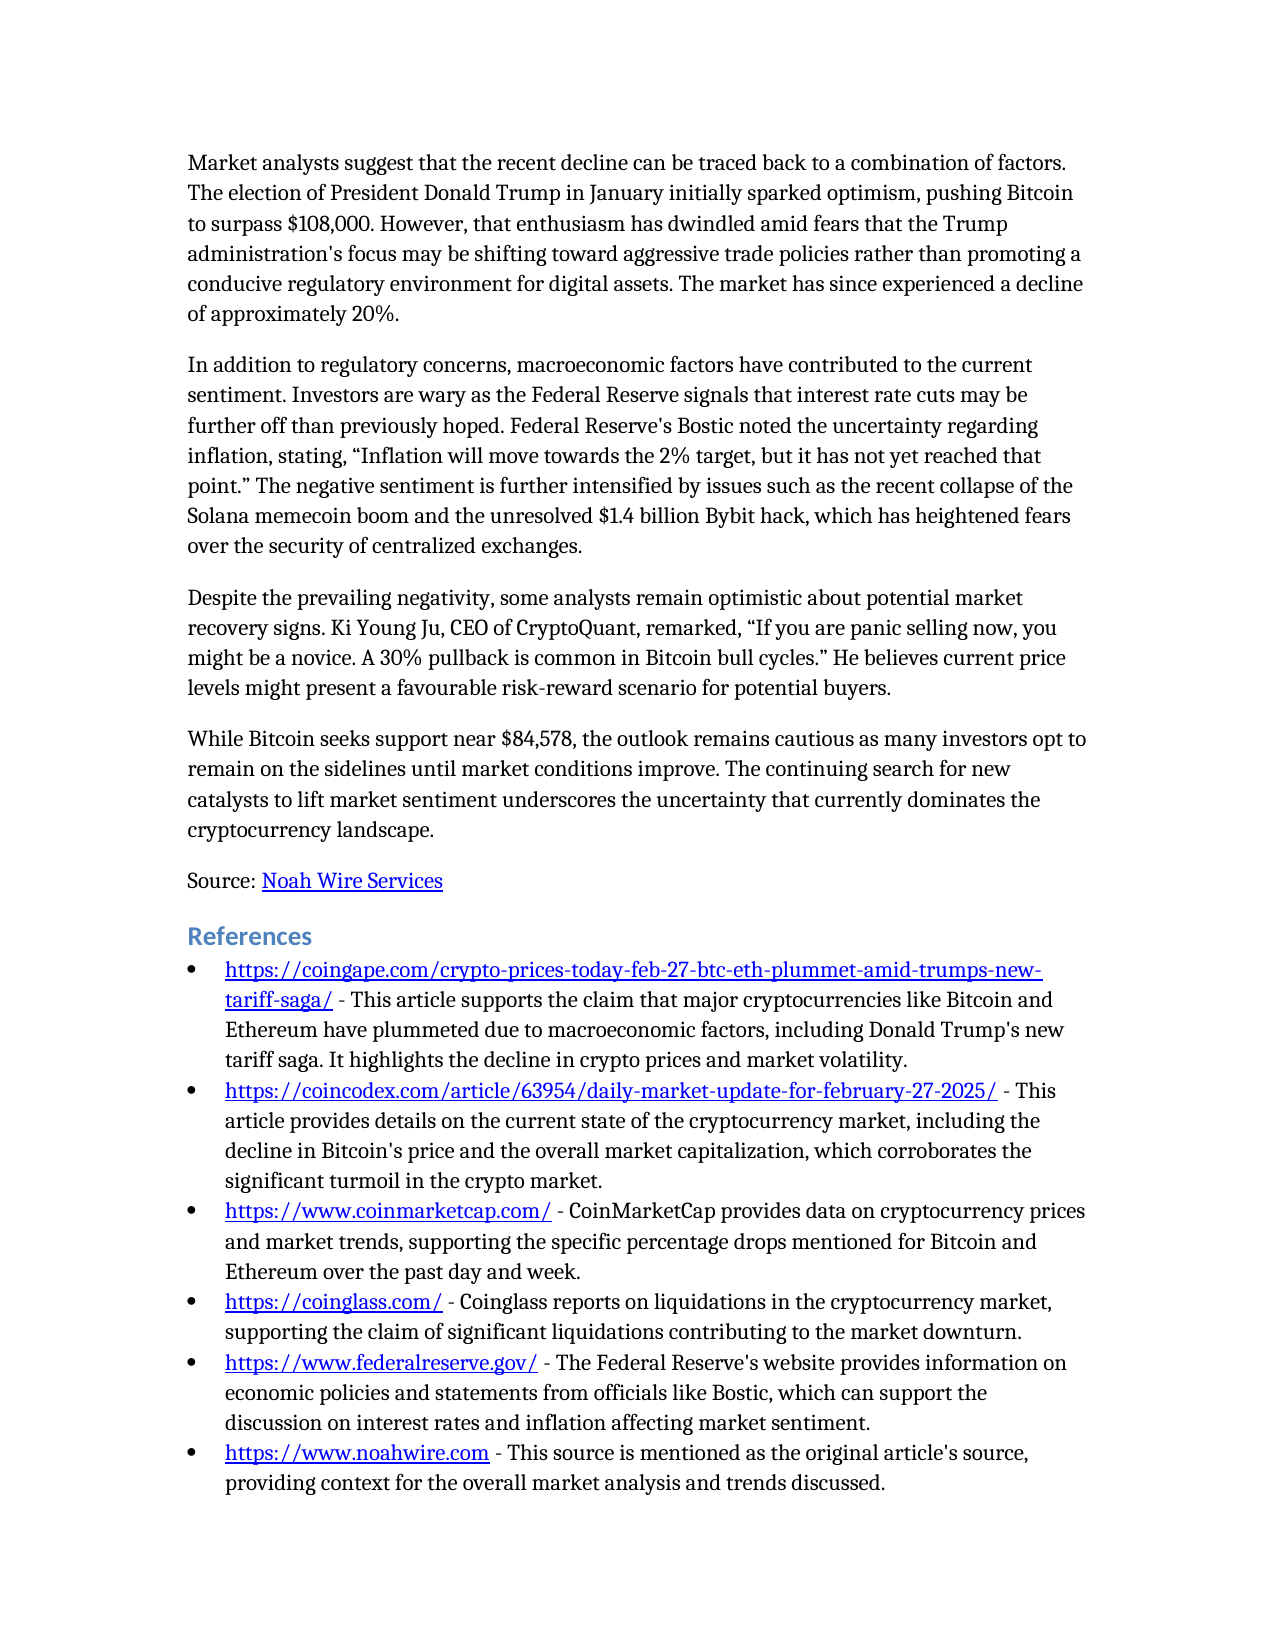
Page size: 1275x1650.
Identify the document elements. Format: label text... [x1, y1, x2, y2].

text Despite the prevailing negativity, some analysts remain optimistic about potential market recovery signs. Ki Young Ju, CEO of CryptoQuant, remarked, “If you are panic selling now, you might be a novice. A 30% pullback is common in Bitcoin bull cycles.” He believes current price levels might present a favourable risk-reward scenario for potential buyers. [187, 584, 1087, 701]
list https://www.coinmarketcap.com/ - CoinMarketCap provides data on cryptocurrency prices and market trends, supporting the specific percentage drops mentioned for Bitcoin and Ethereum over the past day and week. [187, 1198, 1087, 1285]
text In addition to regulatory concerns, macroeconomic factors have contributed to the current sentiment. Investors are wary as the Federal Reserve signals that interest rate cuts may be further off than previously hoped. Federal Reserve's Bostic noted the uncertainty regarding inflation, stating, “Inflation will move towards the 2% target, but it has not yet reached that point.” The negative sentiment is further intensified by issues such as the recent collapse of the Solana memecoin boom and the unresolved $1.4 billion Bybit hack, which has heightened fears over the security of centralized exchanges. [187, 352, 1087, 560]
list https://coingape.com/crypto-prices-today-feb-27-btc-eth-plummet-amid-trumps-new-tariff-saga/ - This article supports the claim that major cryptocurrencies like Bitcoin and Ethereum have plummeted due to macroeconomic factors, including Donald Trump's new tariff saga. It highlights the decline in crypto prices and market volatility. [187, 957, 1087, 1074]
list https://coinglass.com/ - Coinglass reports on liquidations in the cryptocurrency market, supporting the claim of significant liquidations contributing to the market downturn. [187, 1289, 1087, 1346]
list https://coincodex.com/article/63954/daily-market-update-for-february-27-2025/ - This article provides details on the current state of the cryptocurrency market, including the decline in Bitcoin's price and the overall market capitalization, which corroborates the significant turmoil in the crypto market. [187, 1077, 1087, 1194]
text Source: Noah Wire Services [187, 868, 1087, 894]
subtitle References [187, 919, 1087, 952]
list https://www.noahwire.com - This source is mentioned as the original article's source, providing context for the overall market analysis and trends discussed. [187, 1440, 1087, 1497]
text Market analysts suggest that the recent decline can be traced back to a combination of factors. The election of President Donald Trump in January initially sparked optimism, pushing Bitcoin to surpass $108,000. However, that enthusiasm has dwindled amid fears that the Trump administration's focus may be shifting toward aggressive trade policies rather than promoting a conducive regulatory environment for digital assets. The market has since experienced a decline of approximately 20%. [187, 150, 1087, 327]
text While Bitcoin seeks support near $84,578, the outlook remains cautious as many investors opt to remain on the sidelines until market conditions improve. The continuing search for new catalysts to lift market sentiment underscores the uncertainty that currently dominates the cryptocurrency landscape. [187, 726, 1087, 843]
list https://www.federalreserve.gov/ - The Federal Reserve's website provides information on economic policies and statements from officials like Bostic, which can support the discussion on interest rates and inflation affecting market sentiment. [187, 1349, 1087, 1436]
